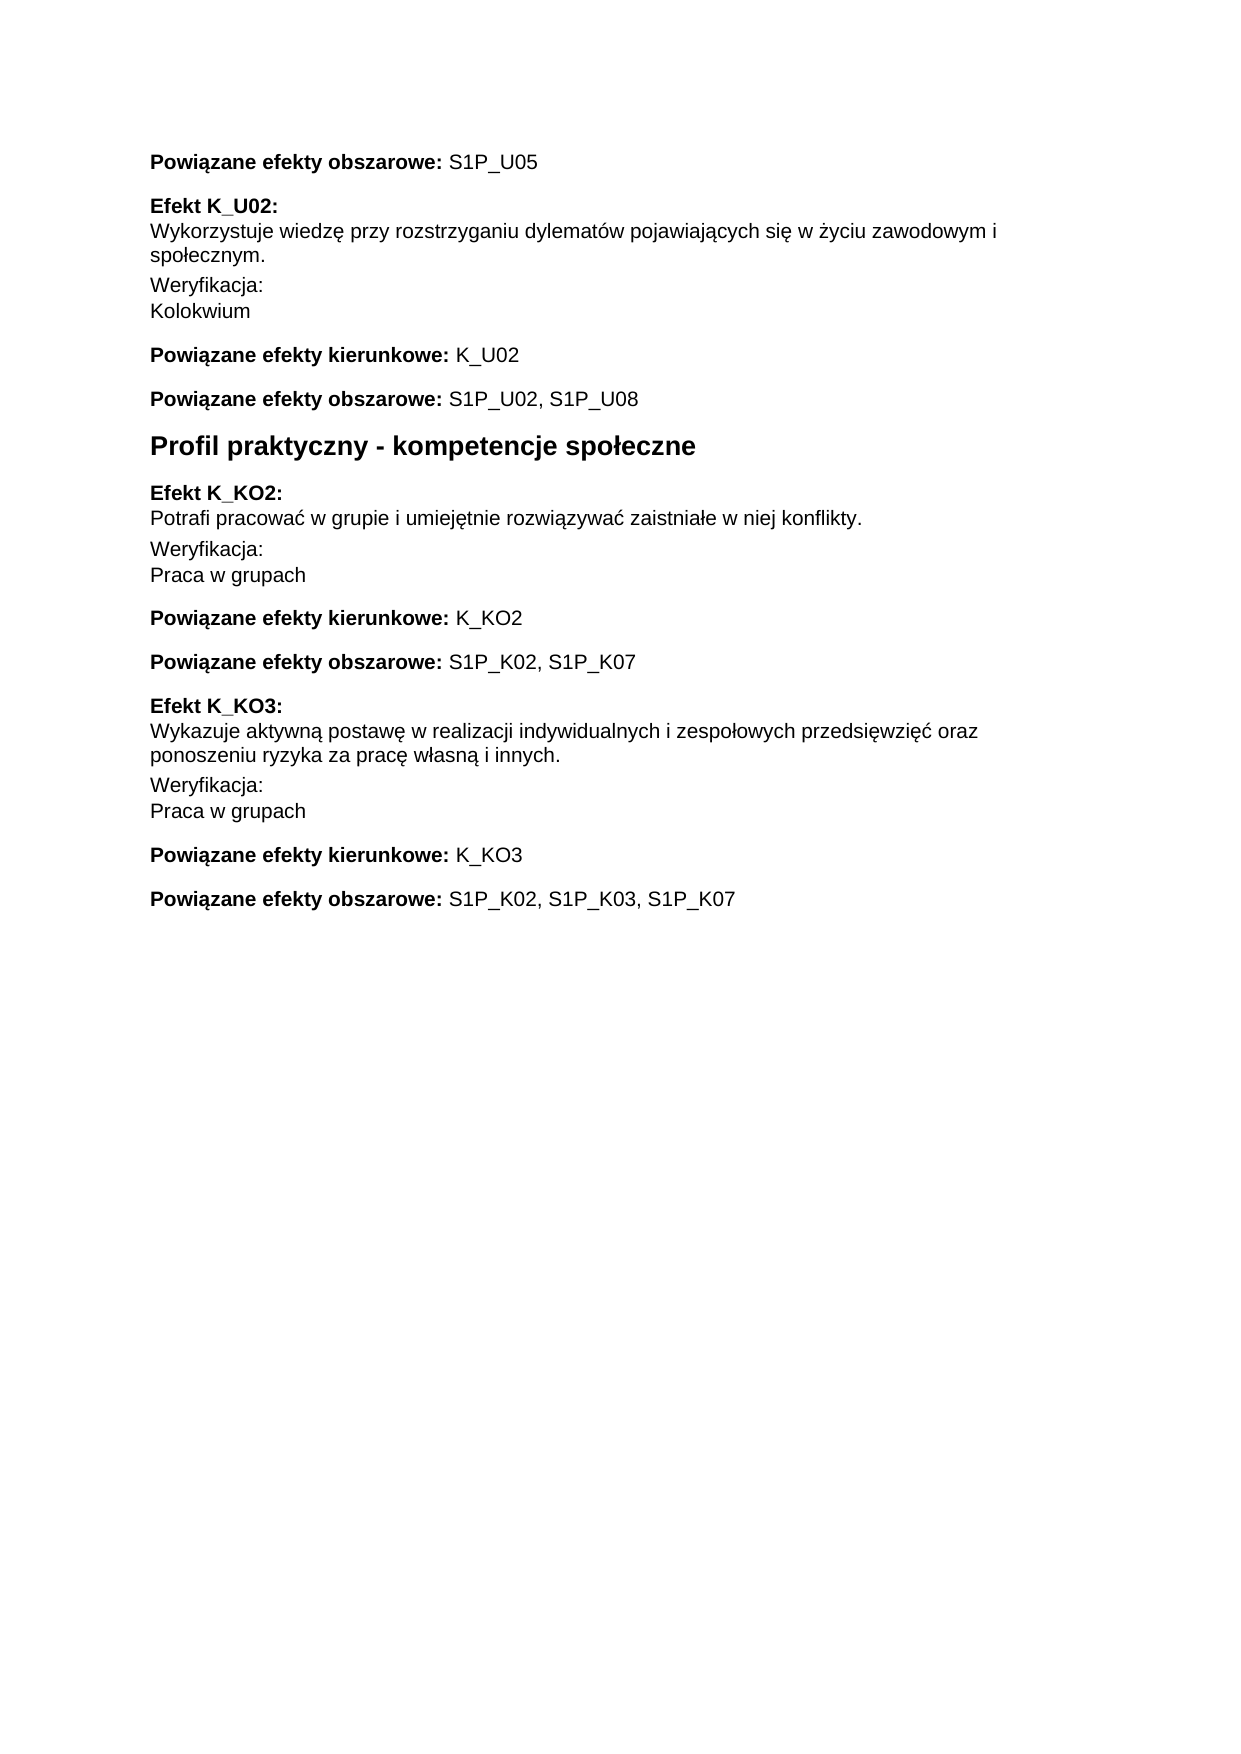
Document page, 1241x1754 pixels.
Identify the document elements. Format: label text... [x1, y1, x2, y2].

text Weryfikacja: [150, 773, 1090, 797]
text Weryfikacja: [150, 536, 1090, 560]
text Wykorzystuje wiedzę przy rozstrzyganiu dylematów pojawiających się w życiu zawodowym i społecznym. [150, 219, 1090, 267]
text Powiązane efekty obszarowe: S1P_K02, S1P_K03, S1P_K07 [150, 886, 1090, 910]
text Praca w grupach [150, 799, 1090, 823]
text Potrafi pracować w grupie i umiejętnie rozwiązywać zaistniałe w niej konflikty. [150, 506, 1090, 530]
text Powiązane efekty kierunkowe: K_U02 [150, 343, 1090, 367]
text Powiązane efekty obszarowe: S1P_K02, S1P_K07 [150, 650, 1090, 674]
text Powiązane efekty obszarowe: S1P_U05 [150, 150, 1090, 174]
text Praca w grupach [150, 562, 1090, 586]
text Kolokwium [150, 299, 1090, 323]
text Efekt K_U02: [150, 194, 1090, 218]
text Powiązane efekty kierunkowe: K_KO3 [150, 843, 1090, 867]
text Wykazuje aktywną postawę w realizacji indywidualnych i zespołowych przedsięwzięć oraz ponoszeniu ryzyka za pracę własną i innych. [150, 719, 1090, 767]
text Powiązane efekty kierunkowe: K_KO2 [150, 606, 1090, 630]
text Efekt K_KO3: [150, 694, 1090, 718]
text Weryfikacja: [150, 273, 1090, 297]
text Powiązane efekty obszarowe: S1P_U02, S1P_U08 [150, 386, 1090, 410]
text Efekt K_KO2: [150, 481, 1090, 505]
subtitle Profil praktyczny - kompetencje społeczne [150, 430, 1090, 461]
